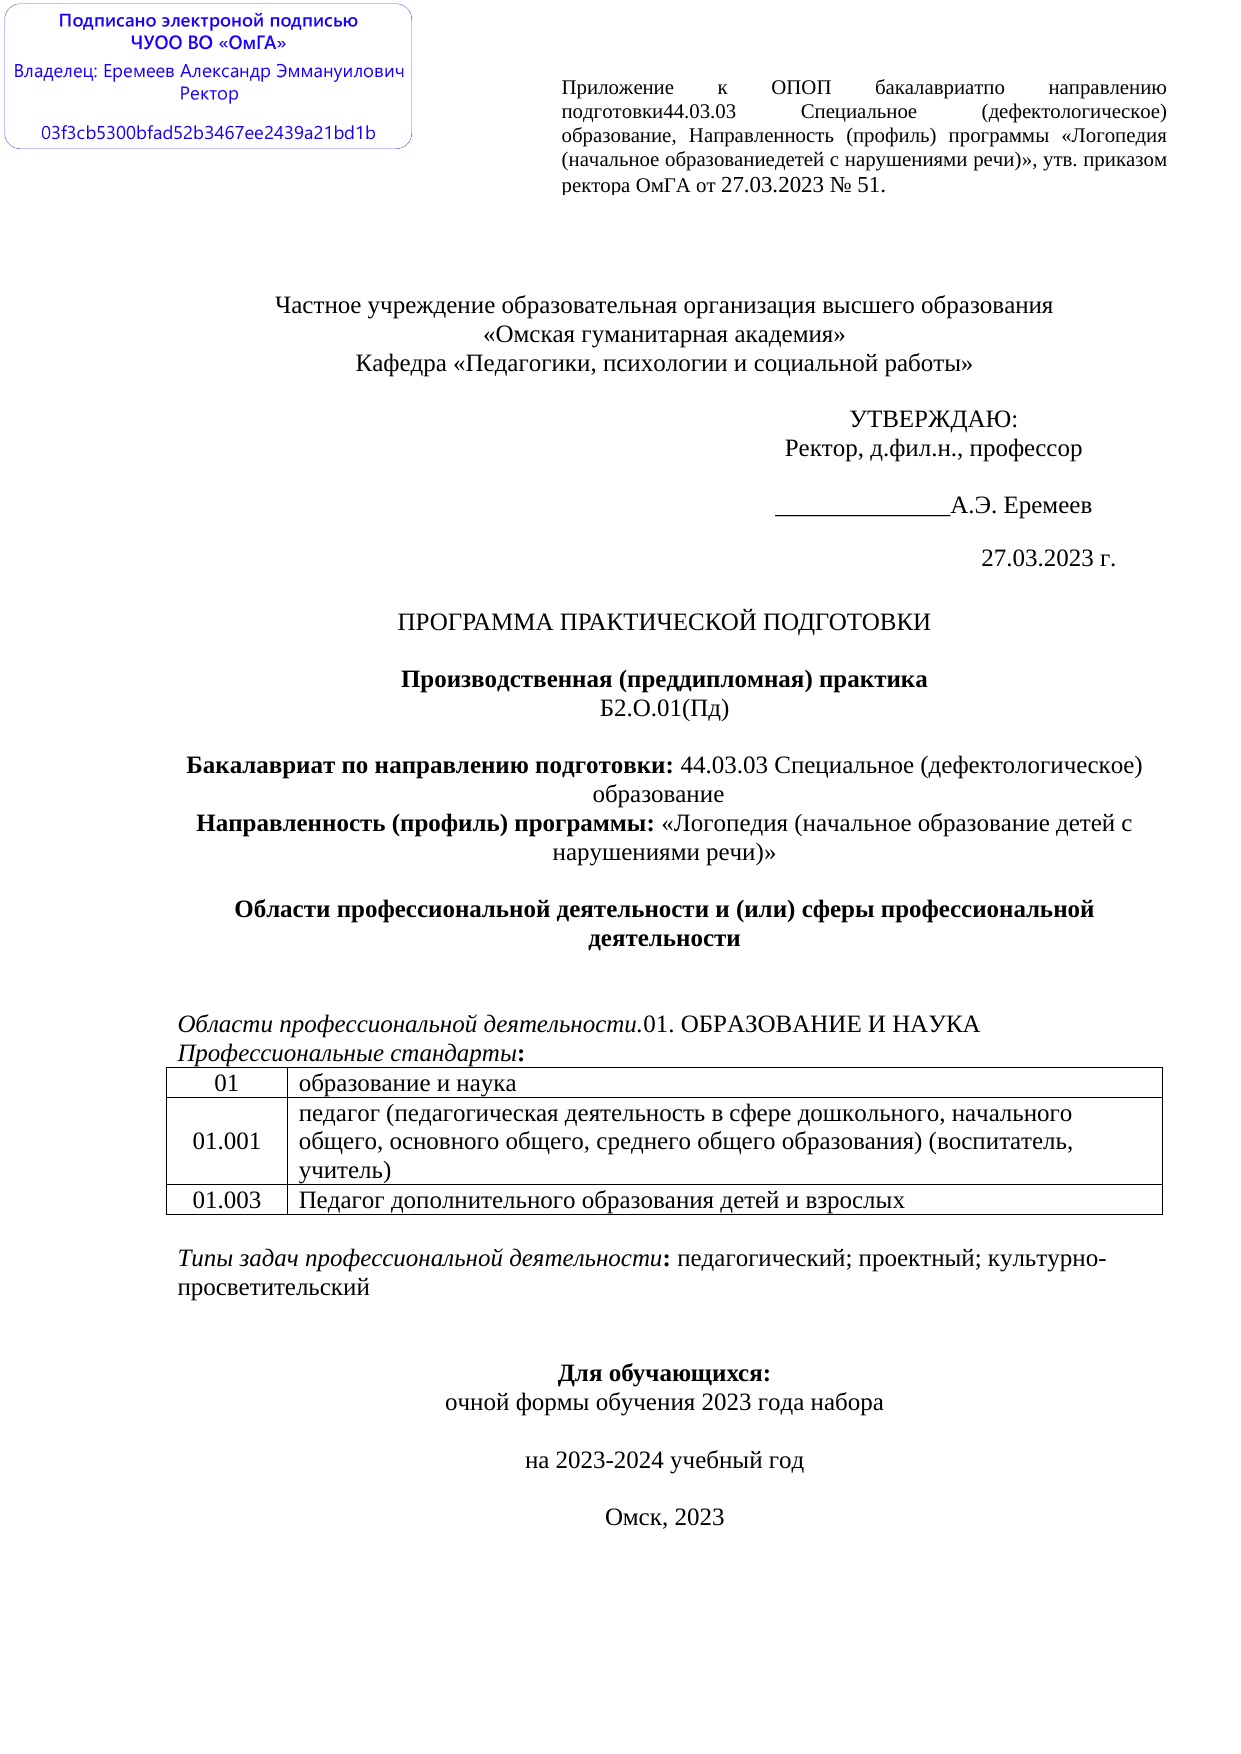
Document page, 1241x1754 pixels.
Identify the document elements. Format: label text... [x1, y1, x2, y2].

text очной формы обучения 2023 года набора [177, 1387, 1152, 1416]
text «Омская гуманитарная академия» [177, 319, 1152, 348]
picture [0, 0, 418, 155]
table_cell Педагог дополнительного образования детей и взрослых [288, 1185, 1162, 1214]
text Профессиональные стандарты: [177, 1038, 1152, 1067]
text Омск, 2023 [177, 1502, 1152, 1531]
table_cell 01.003 [167, 1185, 287, 1214]
table_cell педагог (педагогическая деятельность в сфере дошкольного, начального общего, основного общего, среднего общего образования) (воспитатель, учитель) [288, 1098, 1162, 1184]
text Для обучающихся: [177, 1358, 1152, 1387]
text Бакалавриат по направлению подготовки: 44.03.03 Специальное (дефектологическое) образование Направленность (профиль) программы: «Логопедия (начальное образование детей с нарушениями речи)» [177, 751, 1152, 866]
text на 2023-2024 учебный год [177, 1445, 1152, 1473]
table_header образование и наука [288, 1068, 1162, 1097]
table_header 01 [167, 1068, 287, 1097]
text Б2.О.01(Пд) [177, 693, 1152, 722]
text Производственная (преддипломная) практика [177, 664, 1152, 693]
text Области профессиональной деятельности.01. ОБРАЗОВАНИЕ И НАУКА [177, 1009, 1152, 1038]
text Типы задач профессиональной деятельности: педагогический; проектный; культурно-просветительский [177, 1243, 1152, 1301]
text Области профессиональной деятельности и (или) сферы профессиональной деятельности [177, 894, 1152, 952]
text ПРОГРАММА ПРАКТИЧЕСКОЙ ПОДГОТОВКИ [177, 607, 1152, 636]
text Частное учреждение образовательная организация высшего образования [177, 291, 1152, 319]
table_cell 01.001 [167, 1098, 287, 1184]
text Кафедра «Педагогики, психологии и социальной работы» [177, 348, 1152, 377]
